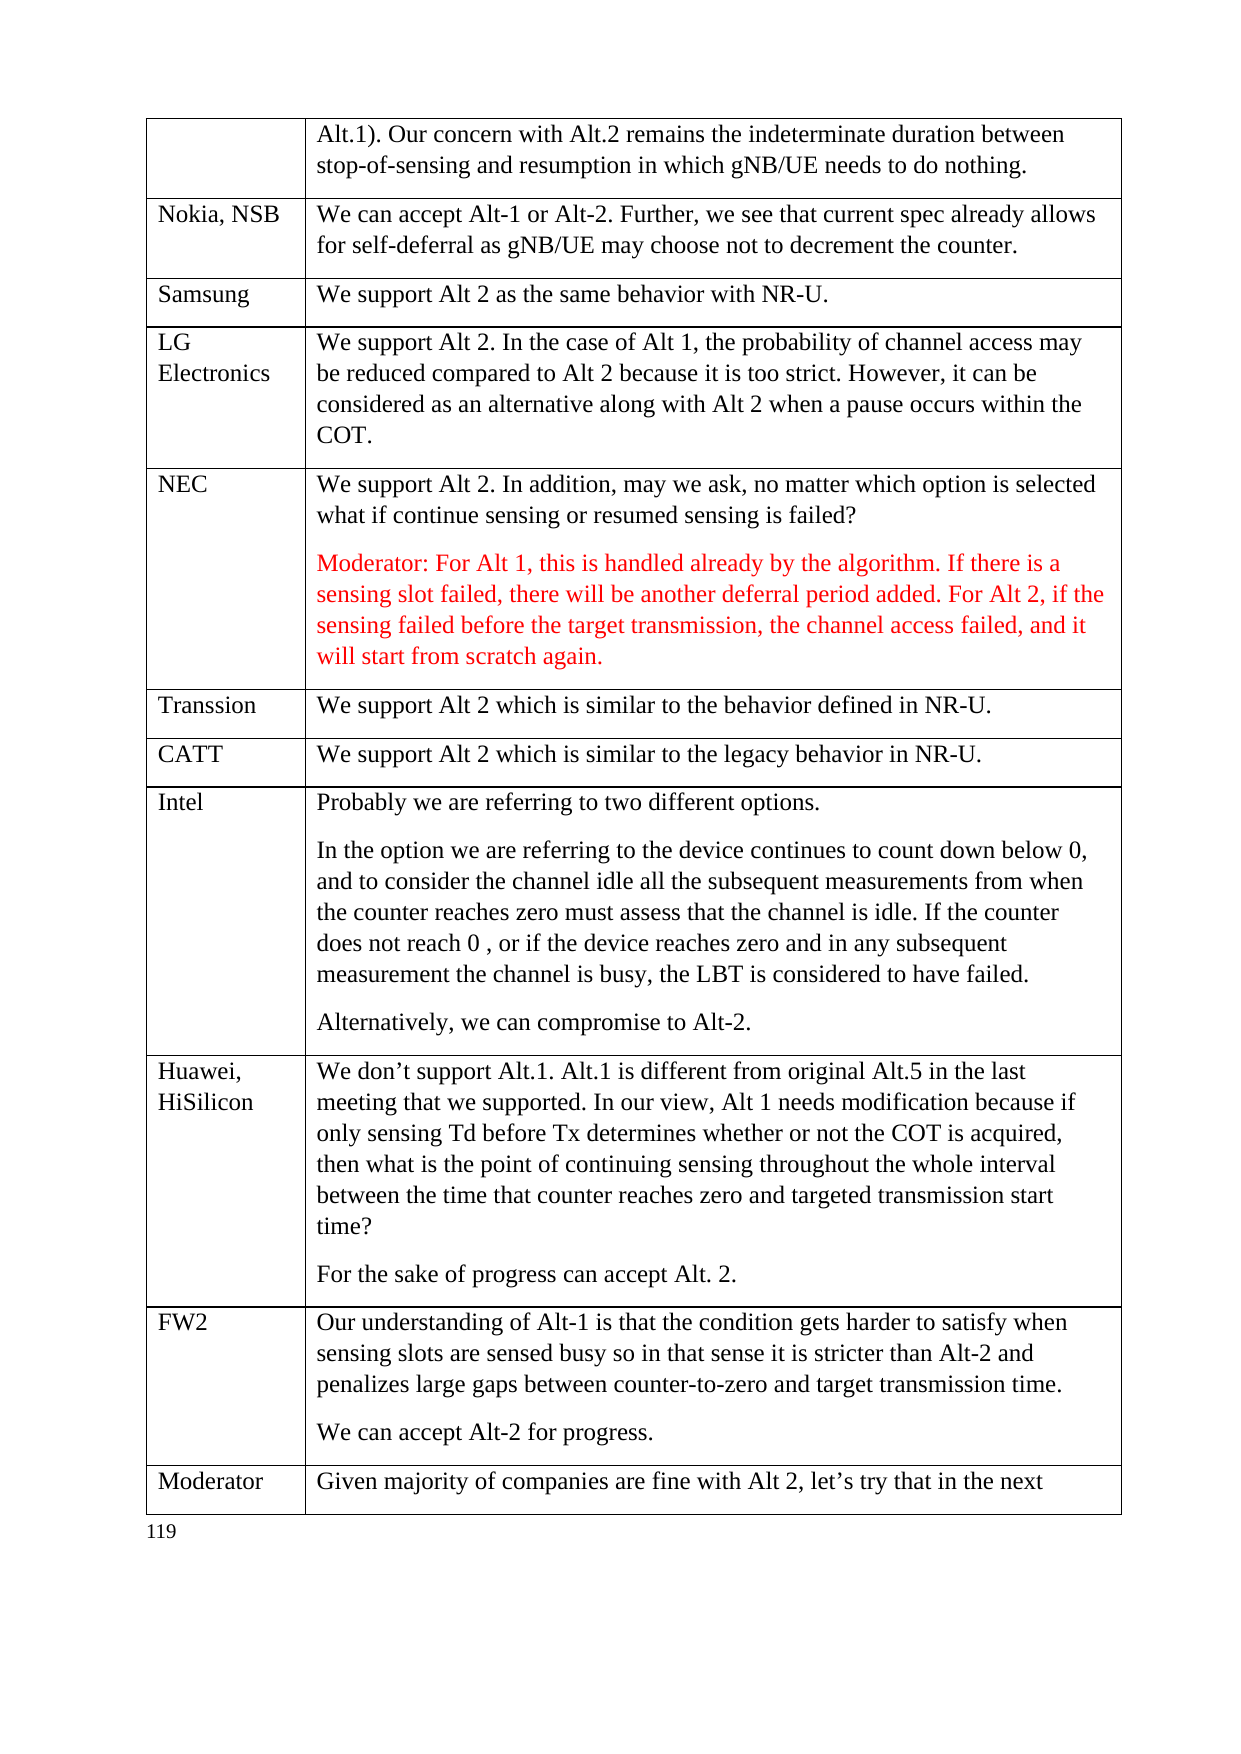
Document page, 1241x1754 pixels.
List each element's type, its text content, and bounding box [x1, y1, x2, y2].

table_cell Intel [147, 788, 305, 1055]
table_cell LG Electronics [147, 328, 305, 468]
table_cell We support Alt 2. In the case of Alt 1, the probability of channel access may be reduced compared to Alt 2 because it is too strict. However, it can be considered as an alternative along with Alt 2 when a pause occurs within the COT. [306, 328, 1121, 468]
table_cell We don’t support Alt.1. Alt.1 is different from original Alt.5 in the last meeting that we supported. In our view, Alt 1 needs modification because if only sensing Td before Tx determines whether or not the COT is acquired, then what is the point of continuing sensing throughout the whole interval between the time that counter reaches zero and targeted transmission start time? For the sake of progress can accept Alt. 2. [306, 1056, 1121, 1306]
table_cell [306, 119, 1121, 198]
table_cell FW2 [147, 1308, 305, 1465]
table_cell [306, 1466, 1121, 1514]
table_cell We support Alt 2 which is similar to the legacy behavior in NR-U. [306, 739, 1121, 786]
table_cell Nokia, NSB [147, 199, 305, 278]
table_cell NEC [147, 469, 305, 689]
table_cell We support Alt 2. In addition, may we ask, no matter which option is selected what if continue sensing or resumed sensing is failed? Moderator: For Alt 1, this is handled already by the algorithm. If there is a sensing slot failed, there will be another deferral period added. For Alt 2, if the sensing failed before the target transmission, the channel access failed, and it will start from scratch again. [306, 469, 1121, 689]
table_cell Probably we are referring to two different options. In the option we are referring to the device continues to count down below 0, and to consider the channel idle all the subsequent measurements from when the counter reaches zero must assess that the channel is idle. If the counter does not reach 0 , or if the device reaches zero and in any subsequent measurement the channel is busy, the LBT is considered to have failed. Alternatively, we can compromise to Alt-2. [306, 788, 1121, 1055]
table_cell We support Alt 2 which is similar to the behavior defined in NR-U. [306, 690, 1121, 738]
table_cell Transsion [147, 690, 305, 738]
table_cell Samsung [147, 279, 305, 326]
table_cell We support Alt 2 as the same behavior with NR-U. [306, 279, 1121, 326]
table_cell We can accept Alt-1 or Alt-2. Further, we see that current spec already allows for self-deferral as gNB/UE may choose not to decrement the counter. [306, 199, 1121, 278]
table_cell Moderator [147, 1466, 305, 1514]
table_cell CATT [147, 739, 305, 786]
table_cell Huawei, HiSilicon [147, 1056, 305, 1306]
table_cell FW [147, 119, 305, 198]
table_cell Our understanding of Alt-1 is that the condition gets harder to satisfy when sensing slots are sensed busy so in that sense it is stricter than Alt-2 and penalizes large gaps between counter-to-zero and target transmission time. We can accept Alt-2 for progress. [306, 1308, 1121, 1465]
